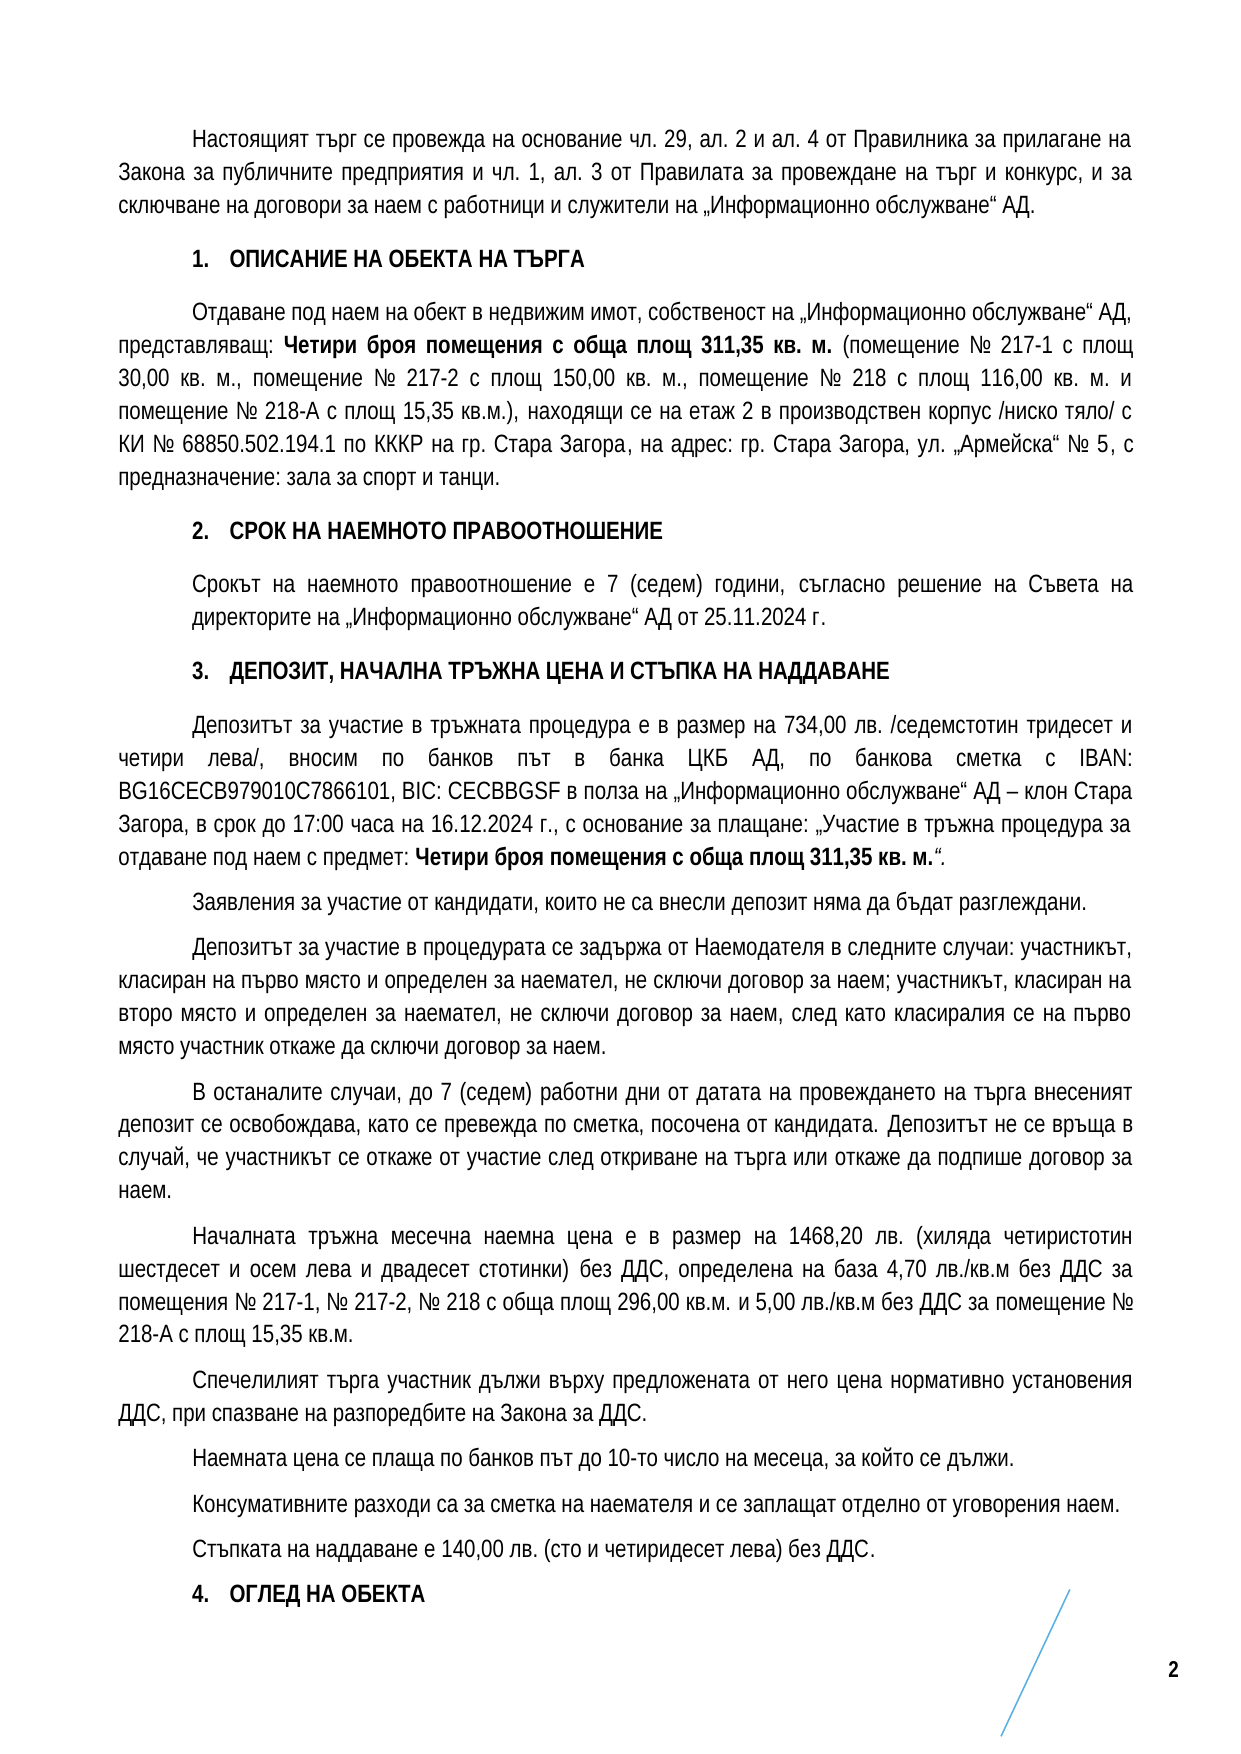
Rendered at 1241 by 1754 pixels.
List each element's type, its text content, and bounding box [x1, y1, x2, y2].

list СРОК НА НАЕМНОТО ПРАВООТНОШЕНИЕ [192, 516, 1134, 544]
text Заявления за участие от кандидати, които не са внесли депозит няма да бъдат разглеждани. [118, 887, 1134, 916]
text Началната тръжна месечна наемна цена е в размер на 1468,20 лв. (хиляда четиристотин шестдесет и осем лева и двадесет стотинки) без ДДС, определена на база 4,70 лв./кв.м без ДДС за помещения № 217-1, № 217-2, № 218 с обща площ 296,00 кв.м. и 5,00 лв./кв.м без ДДС за помещение № 218-А с площ 15,35 кв.м. [118, 1221, 1134, 1348]
text Депозитът за участие в процедурата се задържа от Наемодателя в следните случаи: участникът, класиран на първо място и определен за наемател, не сключи договор за наем; участникът, класиран на второ място и определен за наемател, не сключи договор за наем, след като класиралия се на първо място участник откаже да сключи договор за наем. [118, 932, 1134, 1060]
text Настоящият търг се провежда на основание чл. 29, ал. 2 и ал. 4 от Правилника за прилагане на Закона за публичните предприятия и чл. 1, ал. 3 от Правилата за провеждане на търг и конкурс, и за сключване на договори за наем с работници и служители на „Информационно обслужване“ АД. [118, 124, 1134, 218]
text Наемната цена се плаща по банков път до 10-то число на месеца, за който се дължи. [118, 1443, 1134, 1472]
text Срокът на наемното правоотношение е 7 (седем) години, съгласно решение на Съвета на директорите на „Информационно обслужване“ АД от 25.11.2024 г. [192, 569, 1134, 631]
list ОПИСАНИЕ НА ОБЕКТА НА ТЪРГА [192, 244, 1134, 272]
list ДЕПОЗИТ, НАЧАЛНА ТРЪЖНА ЦЕНА И СТЪПКА НА НАДДАВАНЕ [192, 656, 1134, 685]
text Стъпката на наддаване е 140,00 лв. (сто и четиридесет лева) без ДДС. [118, 1534, 1134, 1563]
text Спечелилият търга участник дължи върху предложената от него цена нормативно установения ДДС, при спазване на разпоредбите на Закона за ДДС. [118, 1365, 1134, 1426]
text Консумативните разходи са за сметка на наемателя и се заплащат отделно от уговорения наем. [118, 1489, 1134, 1517]
text В останалите случаи, до 7 (седем) работни дни от датата на провеждането на търга внесеният депозит се освобождава, като се превежда по сметка, посочена от кандидата. Депозитът не се връща в случай, че участникът се откаже от участие след откриване на търга или откаже да подпише договор за наем. [118, 1077, 1134, 1204]
text Отдаване под наем на обект в недвижим имот, собственост на „Информационно обслужване“ АД, представляващ: Четири броя помещения с обща площ 311,35 кв. м. (помещение № 217-1 с площ 30,00 кв. м., помещение № 217-2 с площ 150,00 кв. м., помещение № 218 с площ 116,00 кв. м. и помещение № 218-А с площ 15,35 кв.м.), находящи се на етаж 2 в производствен корпус /ниско тяло/ с КИ № 68850.502.194.1 по КККР на гр. Стара Загора, на адрес: гр. Стара Загора, ул. „Армейска“ № 5, с предназначение: зала за спорт и танци. [118, 297, 1134, 491]
list ОГЛЕД НА ОБЕКТА [192, 1579, 1134, 1608]
text Депозитът за участие в тръжната процедура е в размер на 734,00 лв. /седемстотин тридесет и четири лева/, вносим по банков път в банка ЦКБ АД, по банкова сметка с IBAN: BG16CECB979010C7866101, BIC: CECBBGSF в полза на „Информационно обслужване“ АД – клон Стара Загора, в срок до 17:00 часа на 16.12.2024 г., с основание за плащане: „Участие в тръжна процедура за отдаване под наем с предмет: Четири броя помещения с обща площ 311,35 кв. м.“. [118, 710, 1134, 870]
